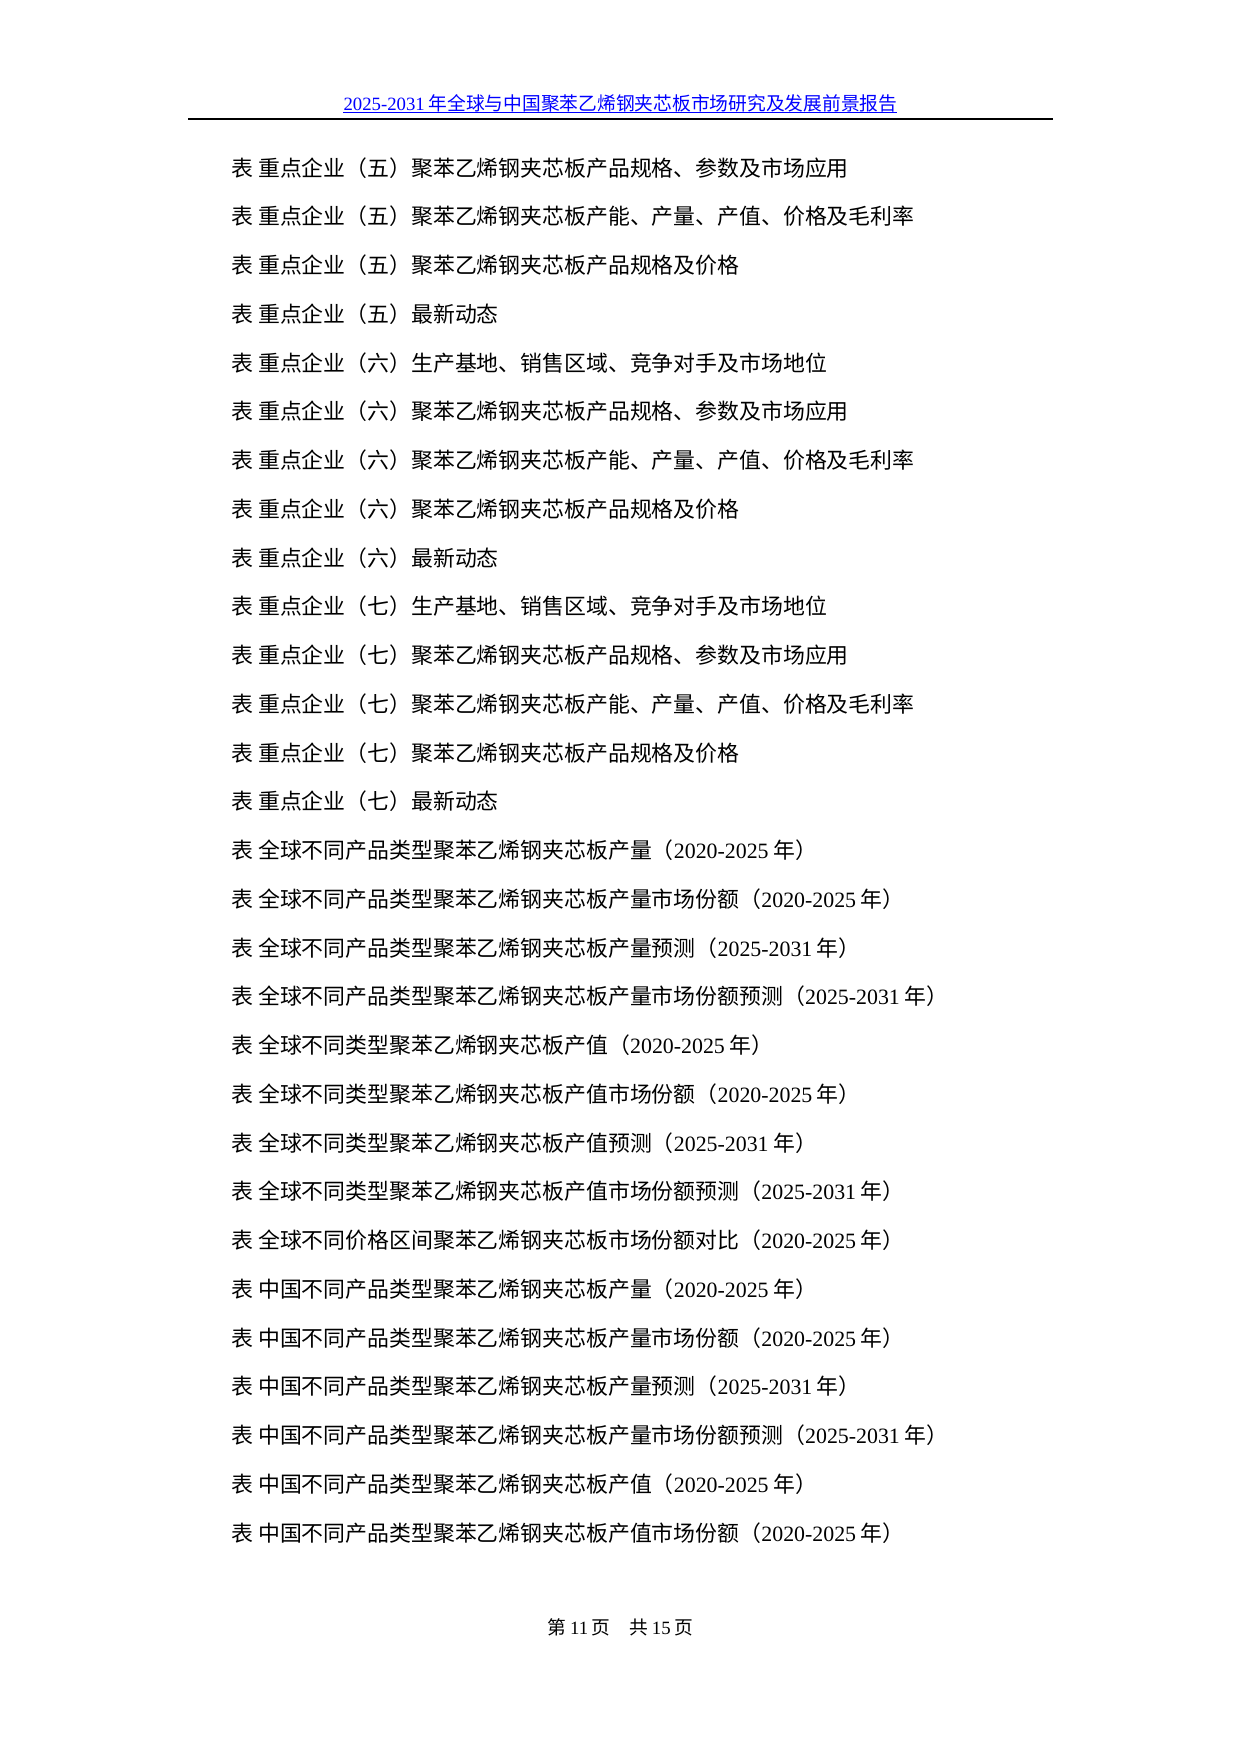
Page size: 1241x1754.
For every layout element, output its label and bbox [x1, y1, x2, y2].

text [187, 150, 1053, 1548]
